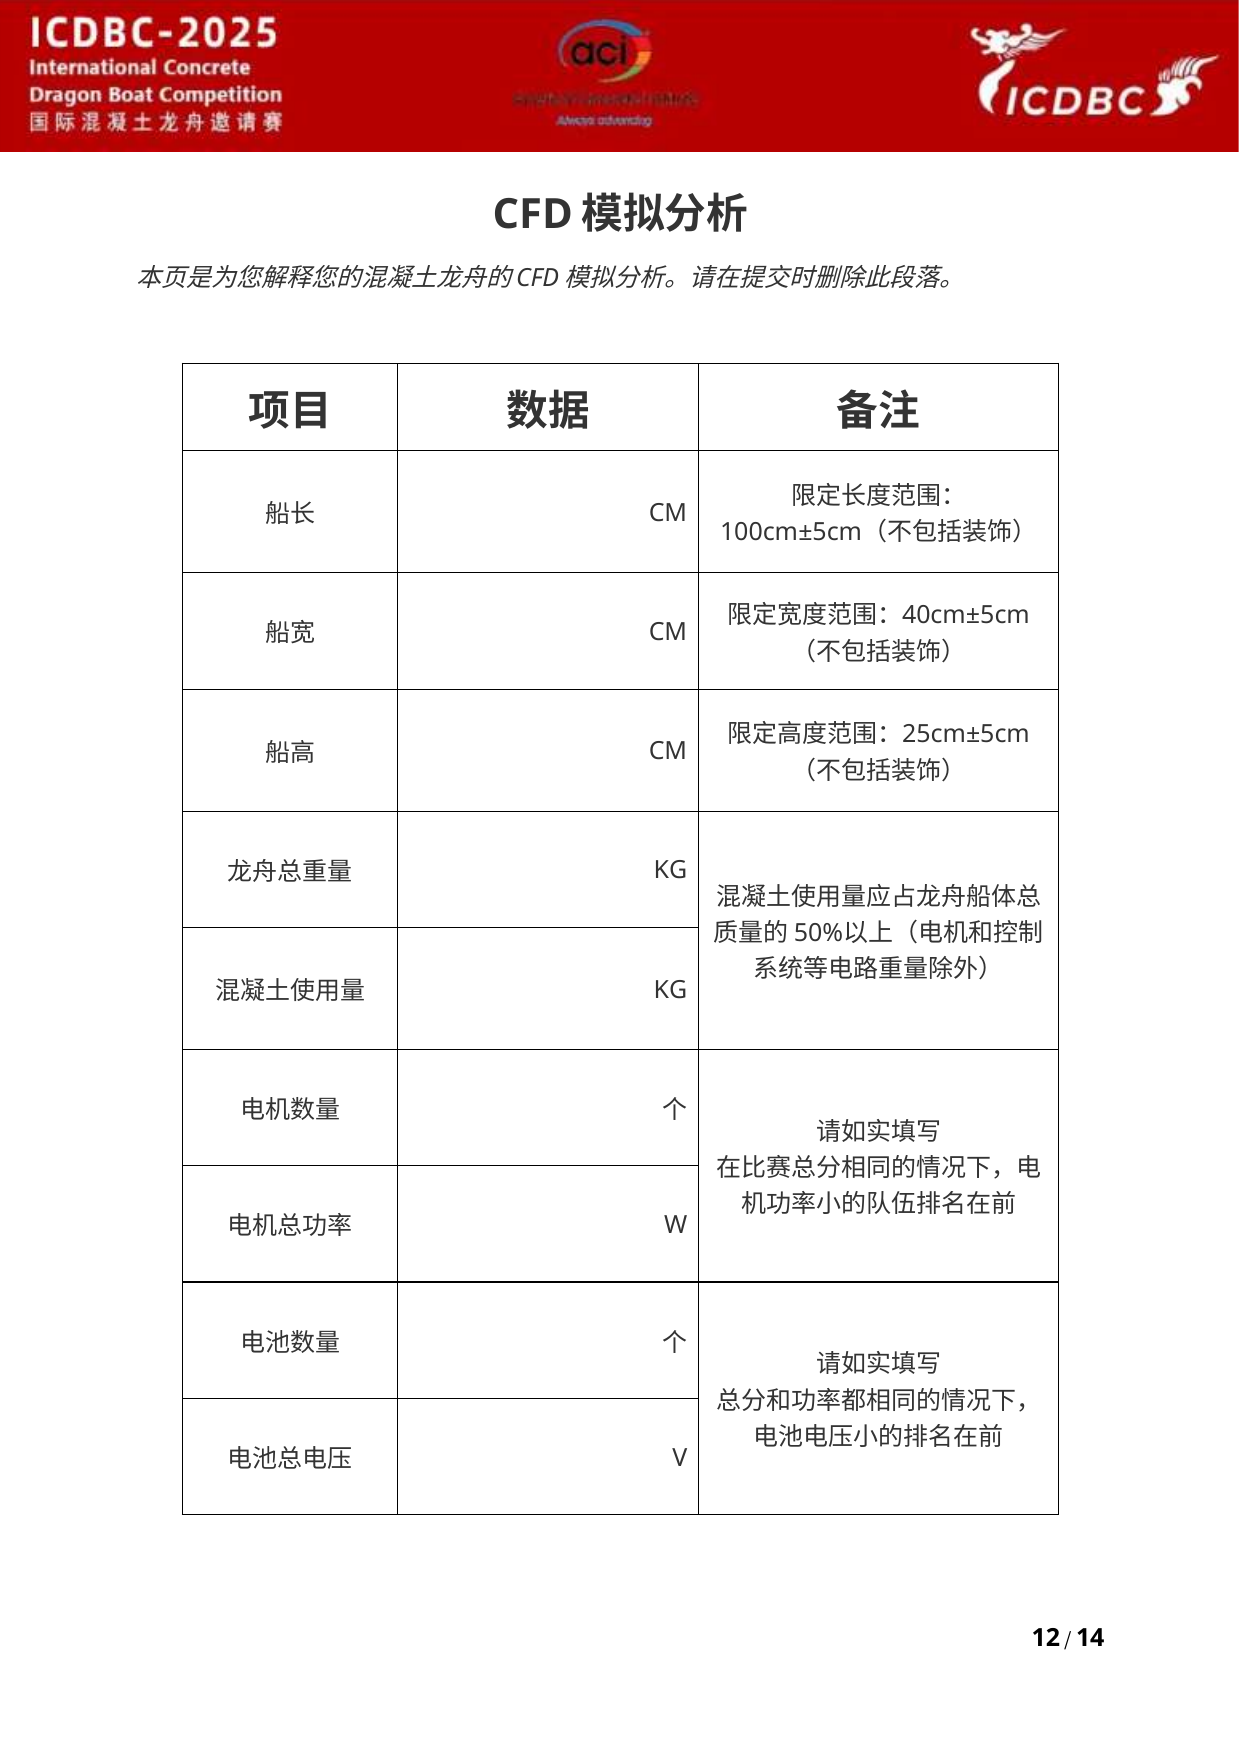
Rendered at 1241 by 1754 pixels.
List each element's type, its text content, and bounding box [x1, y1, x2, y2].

table_cell CM [398, 690, 698, 811]
table_cell 船长 [183, 451, 397, 572]
table_cell 混凝土使用量应占龙舟船体总质量的50%以上（电机和控制系统等电路重量除外） [699, 812, 1058, 1049]
table_cell CM [398, 451, 698, 572]
table_cell KG [398, 812, 698, 927]
table_cell 电机数量 [183, 1050, 397, 1165]
table_cell 电机总功率 [183, 1166, 397, 1281]
table_cell 个 [398, 1050, 698, 1165]
table_cell W [398, 1166, 698, 1281]
table_cell 个 [398, 1283, 698, 1398]
table_cell 龙舟总重量 [183, 812, 397, 927]
table_cell 电池数量 [183, 1283, 397, 1398]
table_cell 电池总电压 [183, 1399, 397, 1514]
table_header 数据 [398, 364, 698, 450]
table_header 备注 [699, 364, 1058, 450]
table_cell V [398, 1399, 698, 1514]
picture [0, 0, 1239, 152]
table_cell 船宽 [183, 573, 397, 688]
table_cell 请如实填写 总分和功率都相同的情况下，电池电压小的排名在前 [699, 1283, 1058, 1514]
table_cell 混凝土使用量 [183, 928, 397, 1049]
table_cell 限定宽度范围：40cm±5cm （不包括装饰） [699, 573, 1058, 688]
table_cell KG [398, 928, 698, 1049]
text 本页是为您解释您的混凝土龙舟的CFD模拟分析。请在提交时删除此段落。 [136, 243, 1104, 308]
table_cell 船高 [183, 690, 397, 811]
table_header 项目 [183, 364, 397, 450]
table_cell 限定长度范围：100cm±5cm（不包括装饰） [699, 451, 1058, 572]
table_cell 请如实填写 在比赛总分相同的情况下，电机功率小的队伍排名在前 [699, 1050, 1058, 1281]
text CFD模拟分析 [136, 178, 1104, 243]
table_cell CM [398, 573, 698, 688]
table_cell 限定高度范围：25cm±5cm （不包括装饰） [699, 690, 1058, 811]
